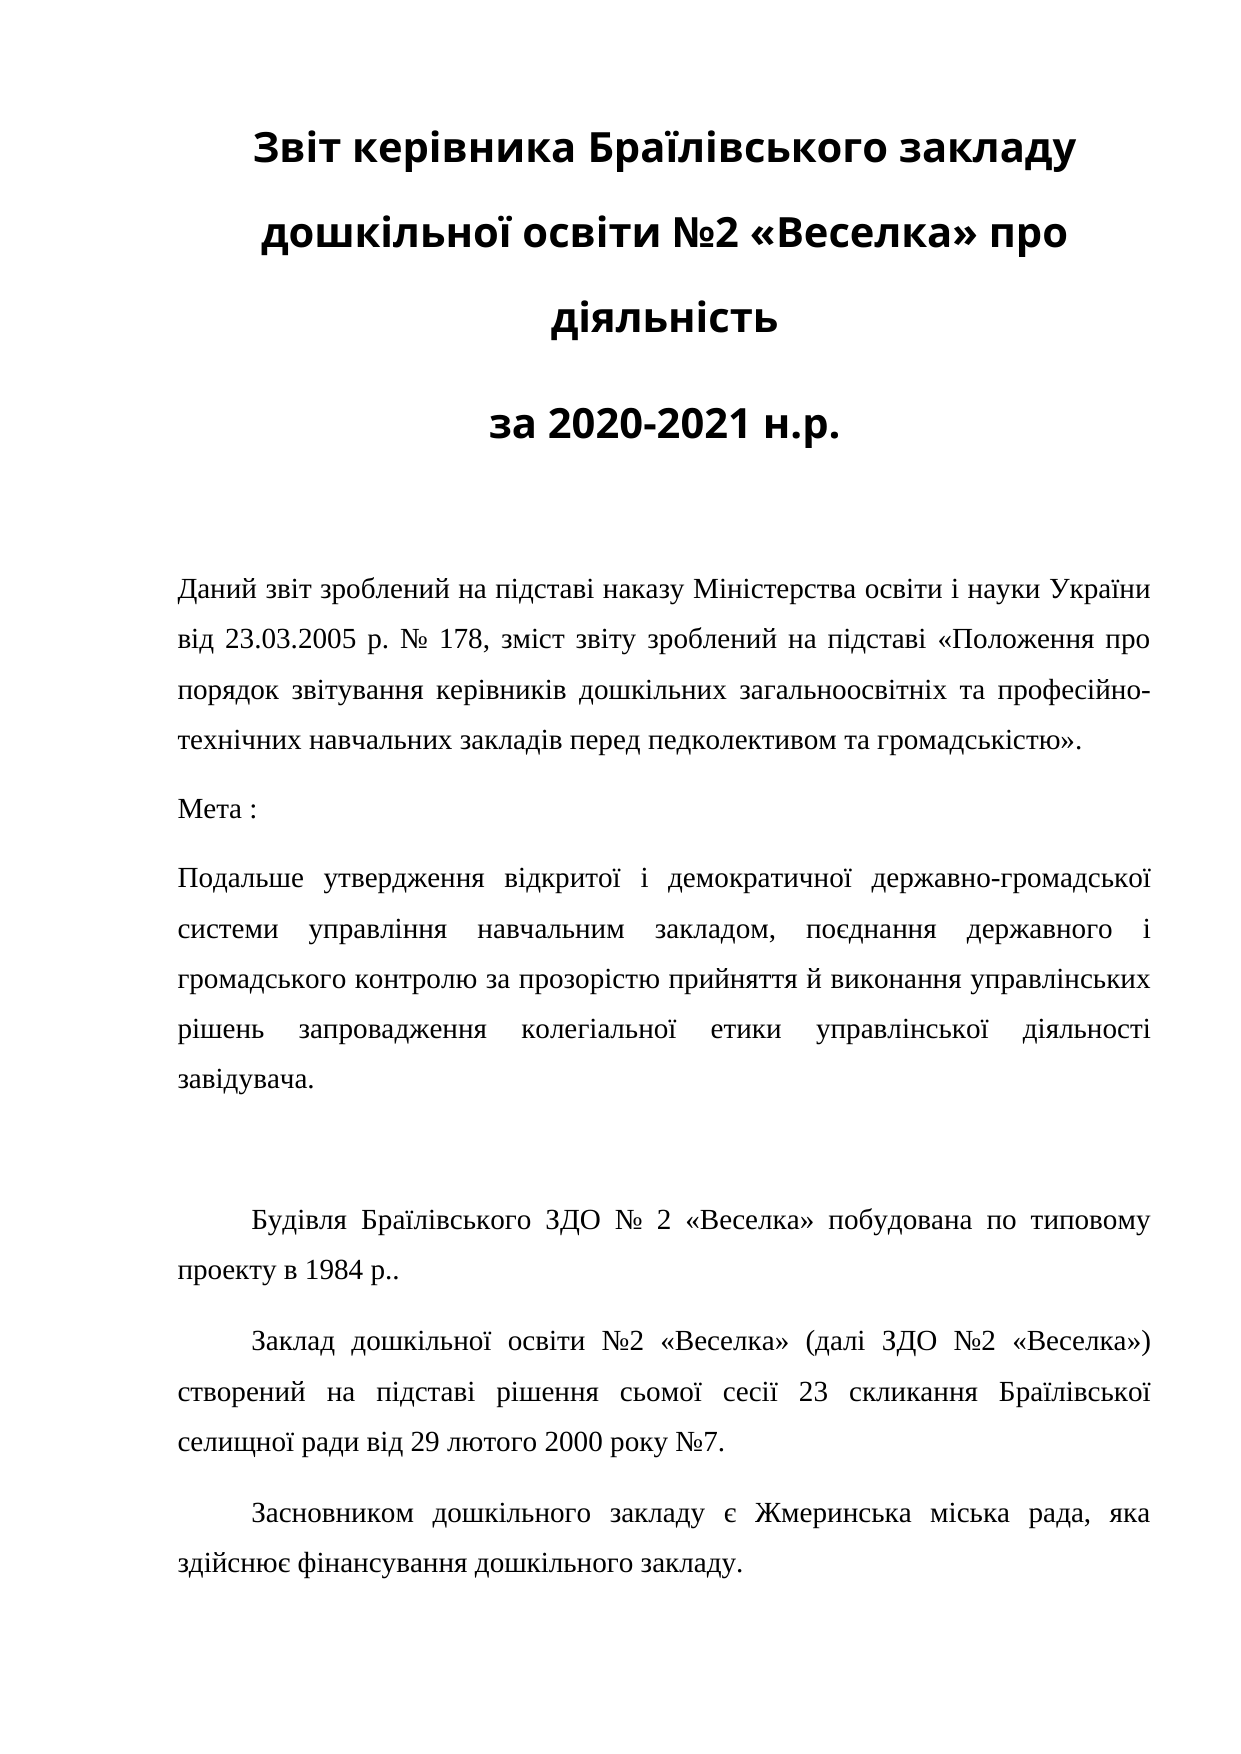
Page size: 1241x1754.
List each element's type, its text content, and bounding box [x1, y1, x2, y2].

text Мета : [177, 791, 1152, 825]
text Подальше утвердження відкритої і демократичної державно-громадської системи управління навчальним закладом, поєднання державного і громадського контролю за прозорістю прийняття й виконання управлінських рішень запровадження колегіальної етики управлінської діяльності завідувача. [177, 860, 1152, 1095]
text за 2020-2021 н.р. [177, 394, 1152, 451]
text Засновником дошкільного закладу є Жмеринська міська рада, яка здійснює фінансування дошкільного закладу. [177, 1495, 1152, 1579]
text Заклад дошкільної освіти №2 «Веселка» (далі ЗДО №2 «Веселка») створений на підставі рішення сьомої сесії 23 скликання Браїлівської селищної ради від 29 лютого 2000 року №7. [177, 1323, 1152, 1457]
text Будівля Браїлівського ЗДО № 2 «Веселка» побудована по типовому проекту в 1984 р.. [177, 1202, 1152, 1286]
text Звіт керівника Браїлівського закладу дошкільної освіти №2 «Веселка» про діяльність [177, 118, 1152, 345]
text Даний звіт зроблений на підставі наказу Міністерства освіти і науки України від 23.03.2005 р. № 178, зміст звіту зроблений на підставі «Положення про порядок звітування керівників дошкільних загальноосвітніх та професійно-технічних навчальних закладів перед педколективом та громадськістю». [177, 571, 1152, 756]
